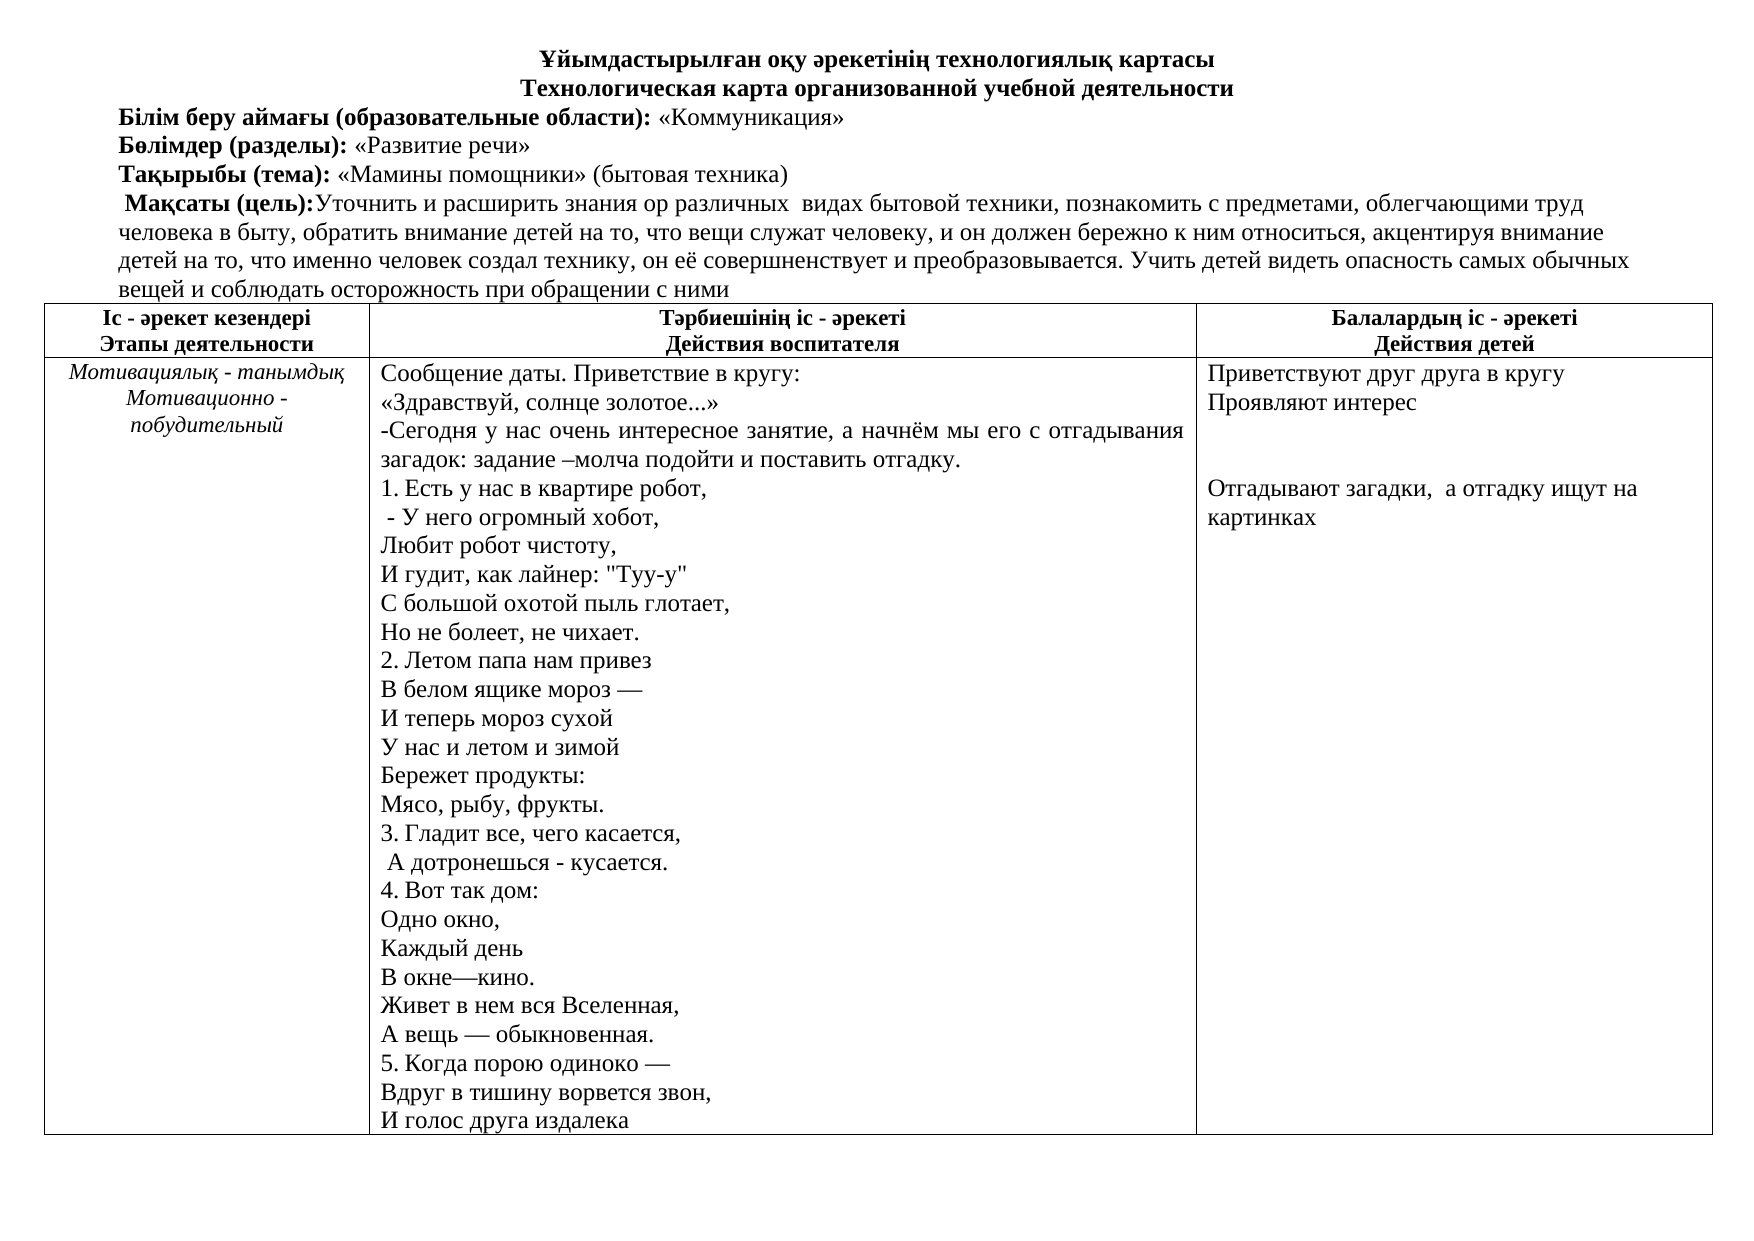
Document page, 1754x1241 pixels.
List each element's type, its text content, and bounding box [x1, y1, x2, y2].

table_header Балалардың іс - әрекеті Действия детей [1197, 304, 1712, 357]
table_header Іс - әрекет кезендері Этапы деятельности [45, 304, 369, 357]
text Білім беру аймағы (образовательные области): «Коммуникация» [118, 102, 1636, 131]
table_header Тәрбиешінің іс - әрекеті Действия воспитателя [370, 304, 1196, 357]
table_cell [1197, 358, 1712, 1134]
text Мақсаты (цель):Уточнить и расширить знания ор различных видах бытовой техники, познакомить с предметами, облегчающими труд человека в быту, обратить внимание детей на то, что вещи служат человеку, и он должен бережно к ним относиться, акцентируя внимание детей на то, что именно человек создал технику, он её совершненствует и преобразовывается. Учить детей видеть опасность самых обычных вещей и соблюдать осторожность при обращении с ними [118, 188, 1636, 303]
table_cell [370, 358, 1196, 1134]
text Технологическая карта организованной учебной деятельности [118, 73, 1636, 102]
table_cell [45, 358, 369, 1134]
text Ұйымдастырылған оқу әрекетінің технологиялық картасы [118, 44, 1636, 73]
text Тақырыбы (тема): «Мамины помощники» (бытовая техника) [118, 159, 1636, 188]
text Бөлімдер (разделы): «Развитие речи» [118, 131, 1636, 159]
